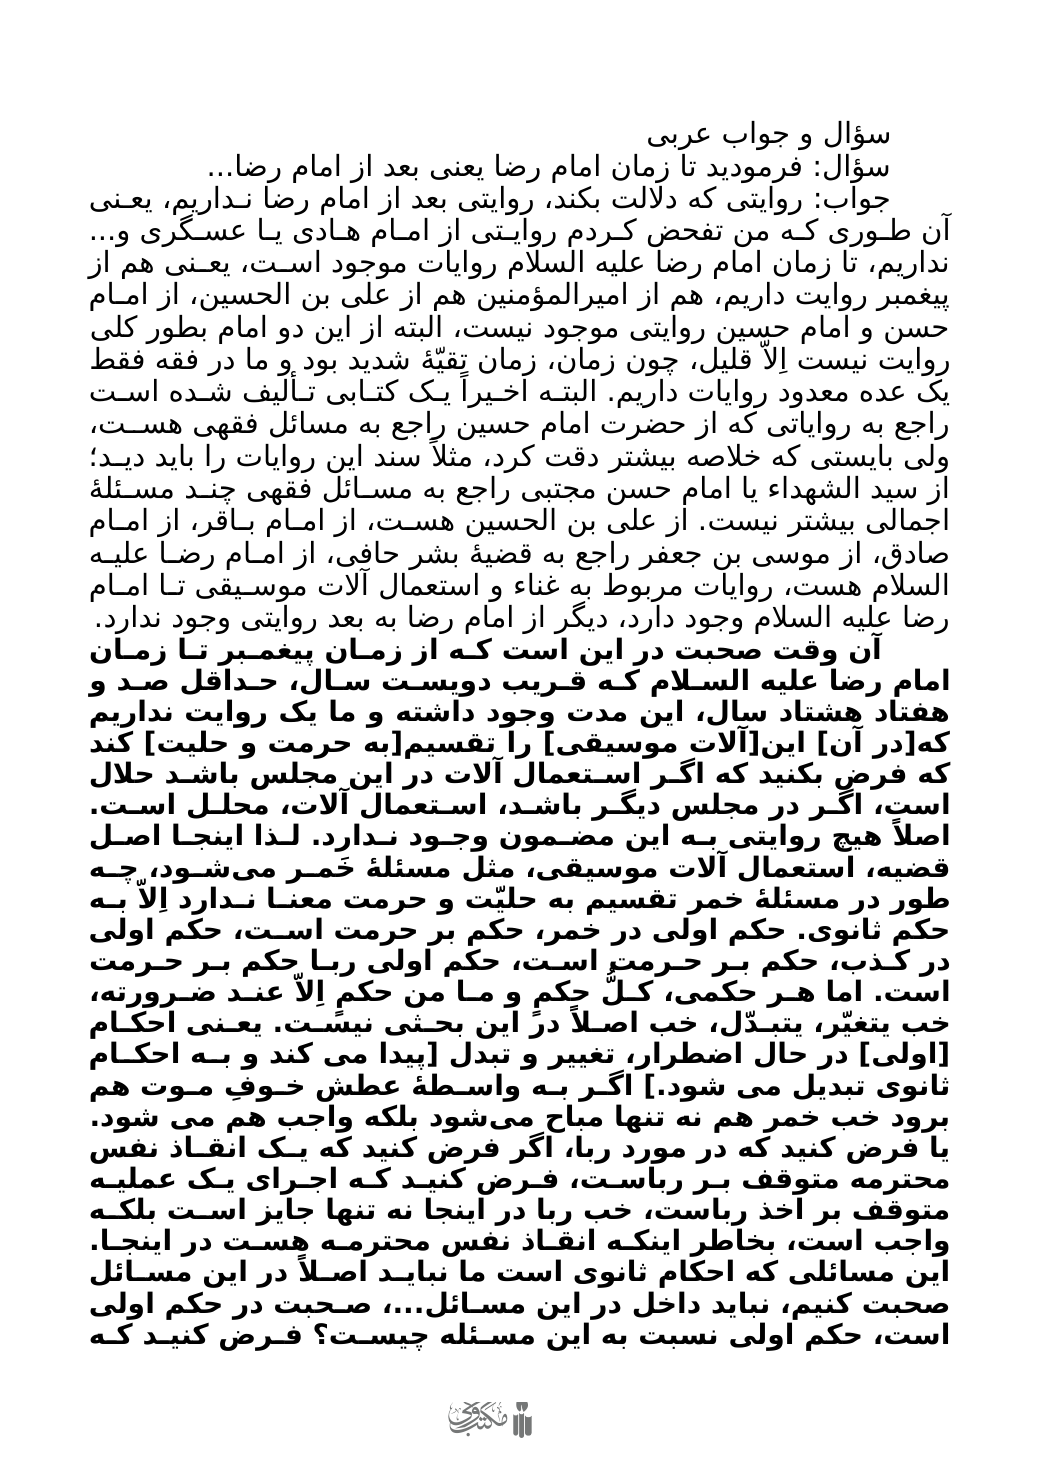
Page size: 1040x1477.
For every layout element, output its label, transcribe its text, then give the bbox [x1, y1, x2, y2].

text جواب: روایتی که دلالت بکند، روایتی بعد از امام رضا نداریم، یعنی آن طوری که من تفحض کردم روایتی از امام هادی یا عسگری و... نداریم، تا زمان امام رضا علیه السلام روایات موجود است، یعنی هم از پیغمبر روایت داریم، هم از امیرالمؤمنین هم از علی بن الحسین، از امام حسن و امام حسین روایتی موجود نیست، البته از این دو امام بطور کلی روایت نیست اِلاّ قلیل، چون زمان، زمان تقیّۀ شدید بود و ما در فقه فقط یک عده معدود روایات داریم. البته اخیراً یک کتابی تألیف شده است راجع به روایاتی که از حضرت امام حسین راجع به مسائل فقهی هست، ولی بایستی که خلاصه بیشتر دقت کرد، مثلاً سند این روایات را باید دید؛ از سید الشهداء یا امام حسن مجتبی راجع به مسائل فقهی چند مسئلۀ اجمالی بیشتر نیست. از علی بن الحسین هست، از امام باقر، از امام صادق، از موسی بن جعفر راجع به قضیۀ بشر حافی، از امام رضا علیه السلام هست، روایات مربوط به غناء و استعمال آلات موسیقی تا امام رضا علیه السلام وجود دارد، دیگر از امام رضا به بعد روایتی وجود ندارد. [89, 182, 951, 634]
text سؤال و جواب عربی [89, 118, 951, 150]
text سؤال: فرمودید تا زمان امام رضا یعنی بعد از امام رضا... [89, 150, 951, 182]
picture [443, 1402, 537, 1438]
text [89, 634, 951, 1351]
